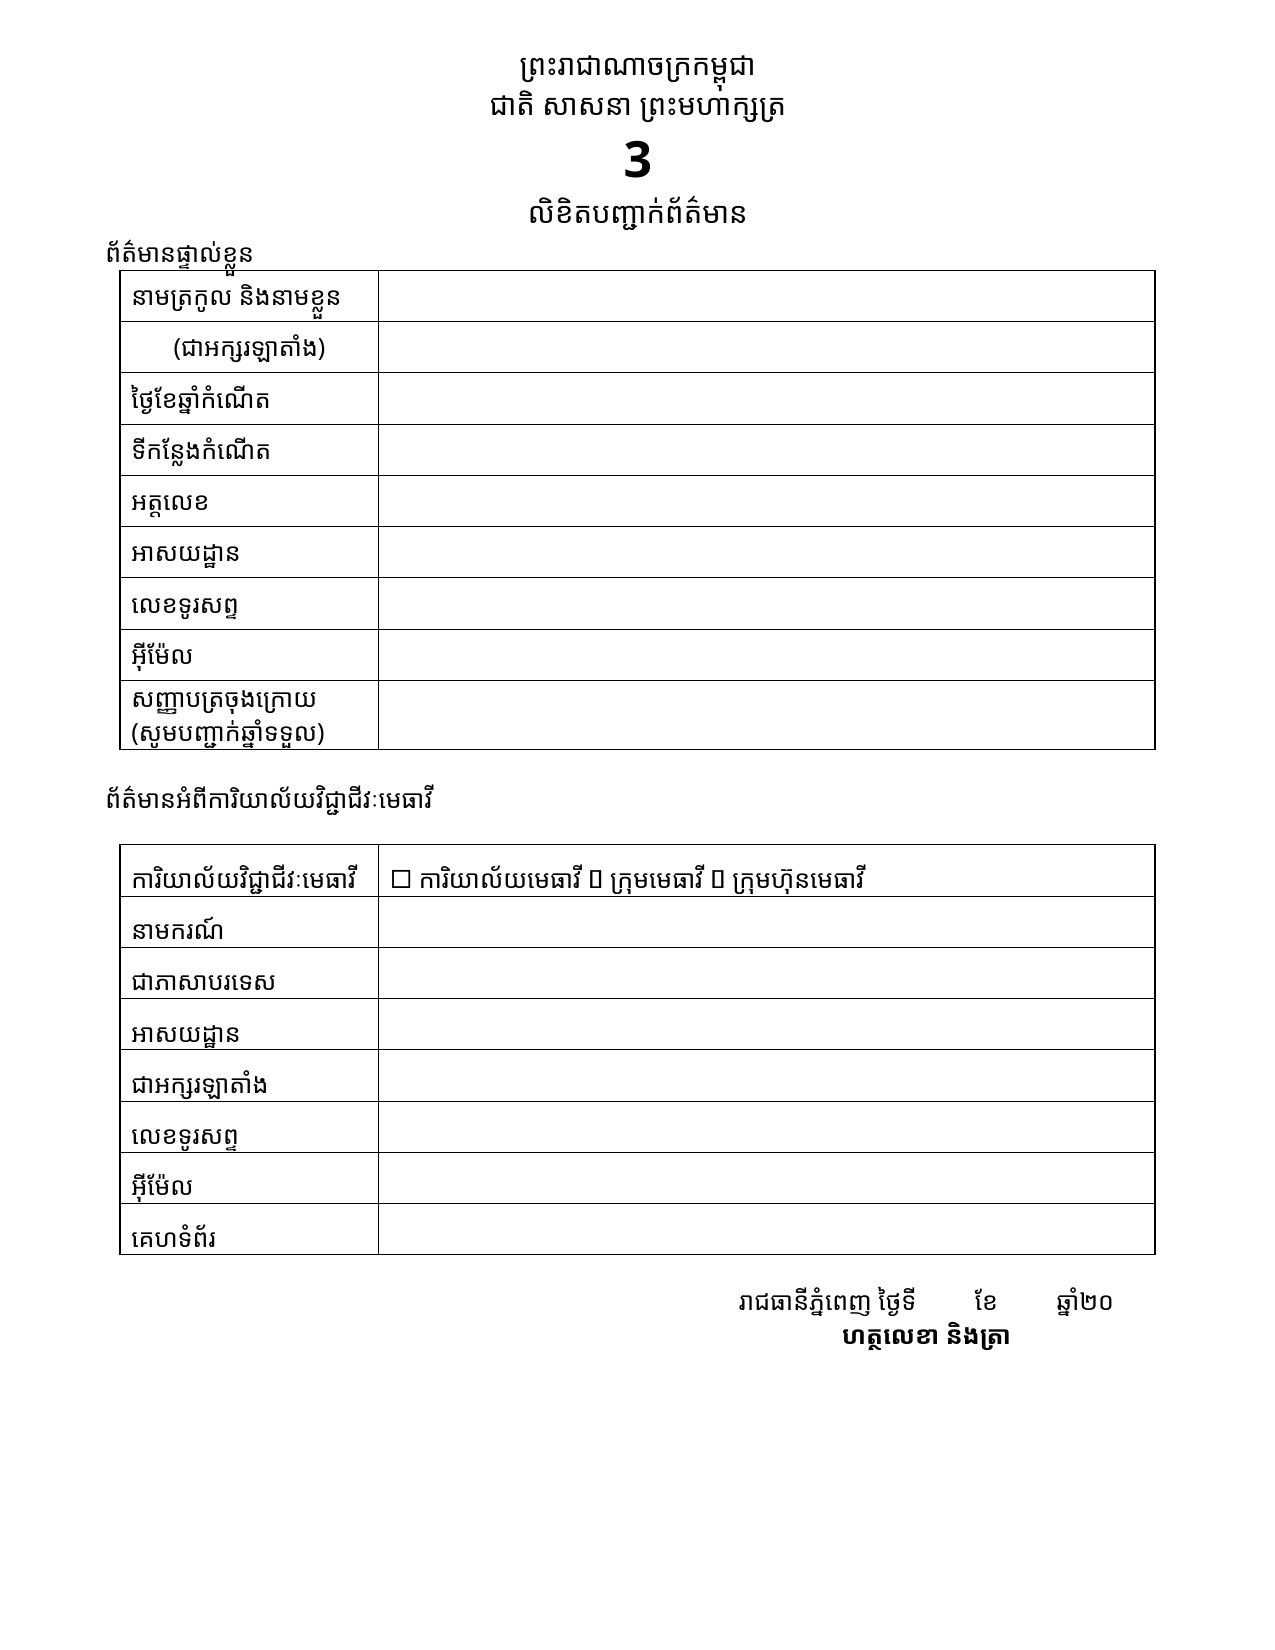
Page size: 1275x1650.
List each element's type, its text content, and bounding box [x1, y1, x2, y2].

table_cell [379, 322, 1154, 372]
table_cell [379, 897, 1154, 947]
table_header នាមត្រកូល និង​នាមខ្លួន [121, 271, 378, 321]
table_cell អ៊ីម៉ែល [121, 630, 378, 680]
table_cell [379, 476, 1154, 526]
subtitle ព័ត៌មានអំពីការិយាល័យវិជ្ជាជីវៈមេធាវី [105, 782, 1170, 816]
table_cell [379, 999, 1154, 1049]
text 3 [120, 124, 1155, 192]
table_cell [379, 681, 1154, 749]
table_cell លេខទូរសព្ទ [121, 578, 378, 628]
table_cell [379, 1153, 1154, 1203]
text ជាតិ សាសនា ព្រះមហាក្សត្រ [120, 84, 1155, 124]
table_cell អាសយដ្ឋាន [121, 527, 378, 577]
text ហត្ថលេខា និងត្រា [120, 1317, 1155, 1351]
table_cell [379, 1050, 1154, 1101]
table_cell នាមករណ៍ [121, 897, 378, 947]
table_cell [379, 1102, 1154, 1152]
subtitle ព័ត៌មានផ្ទាល់ខ្លួន [105, 236, 1170, 270]
table_header [379, 271, 1154, 321]
table_cell [379, 630, 1154, 680]
table_cell [379, 578, 1154, 628]
table_cell អ៊ីម៉ែល [121, 1153, 378, 1203]
table_cell គេហទំព័រ [121, 1204, 378, 1254]
table_header ការិយាល័យមេធាវី ក្រុមមេធាវី ​ ក្រុមហ៊ុនមេធាវី [379, 845, 1154, 896]
table_cell លេខទូរសព្ទ [121, 1102, 378, 1152]
table_cell [379, 373, 1154, 423]
table_cell អាសយដ្ឋាន [121, 999, 378, 1049]
table_cell [379, 1204, 1154, 1254]
table_cell ជាភាសាបរទេស [121, 948, 378, 998]
table_cell [379, 425, 1154, 475]
table_cell ថ្ងៃខែឆ្នាំកំណើត [121, 373, 378, 423]
table_cell (ជាអក្សរឡាតាំង) [121, 322, 378, 372]
text លិខិតបញ្ជាក់ព័ត៌មាន [120, 192, 1155, 232]
text រាជធានីភ្នំពេញ ថ្ងៃទី ខែ ឆ្នាំ២០ [120, 1283, 1155, 1317]
table_cell [379, 948, 1154, 998]
table_cell អត្តលេខ [121, 476, 378, 526]
table_cell ជាអក្សរឡាតាំង [121, 1050, 378, 1101]
table_cell [379, 527, 1154, 577]
table_cell ទីកន្លែងកំណើត [121, 425, 378, 475]
table_cell សញ្ញាបត្រចុងក្រោយ (សូមបញ្ជាក់ឆ្នាំ​ទទួល) [121, 681, 378, 749]
text ព្រះរាជាណាចក្រកម្ពុជា [120, 44, 1155, 84]
table_header ការិយាល័យវិជ្ជាជីវៈមេធាវី [121, 845, 378, 896]
